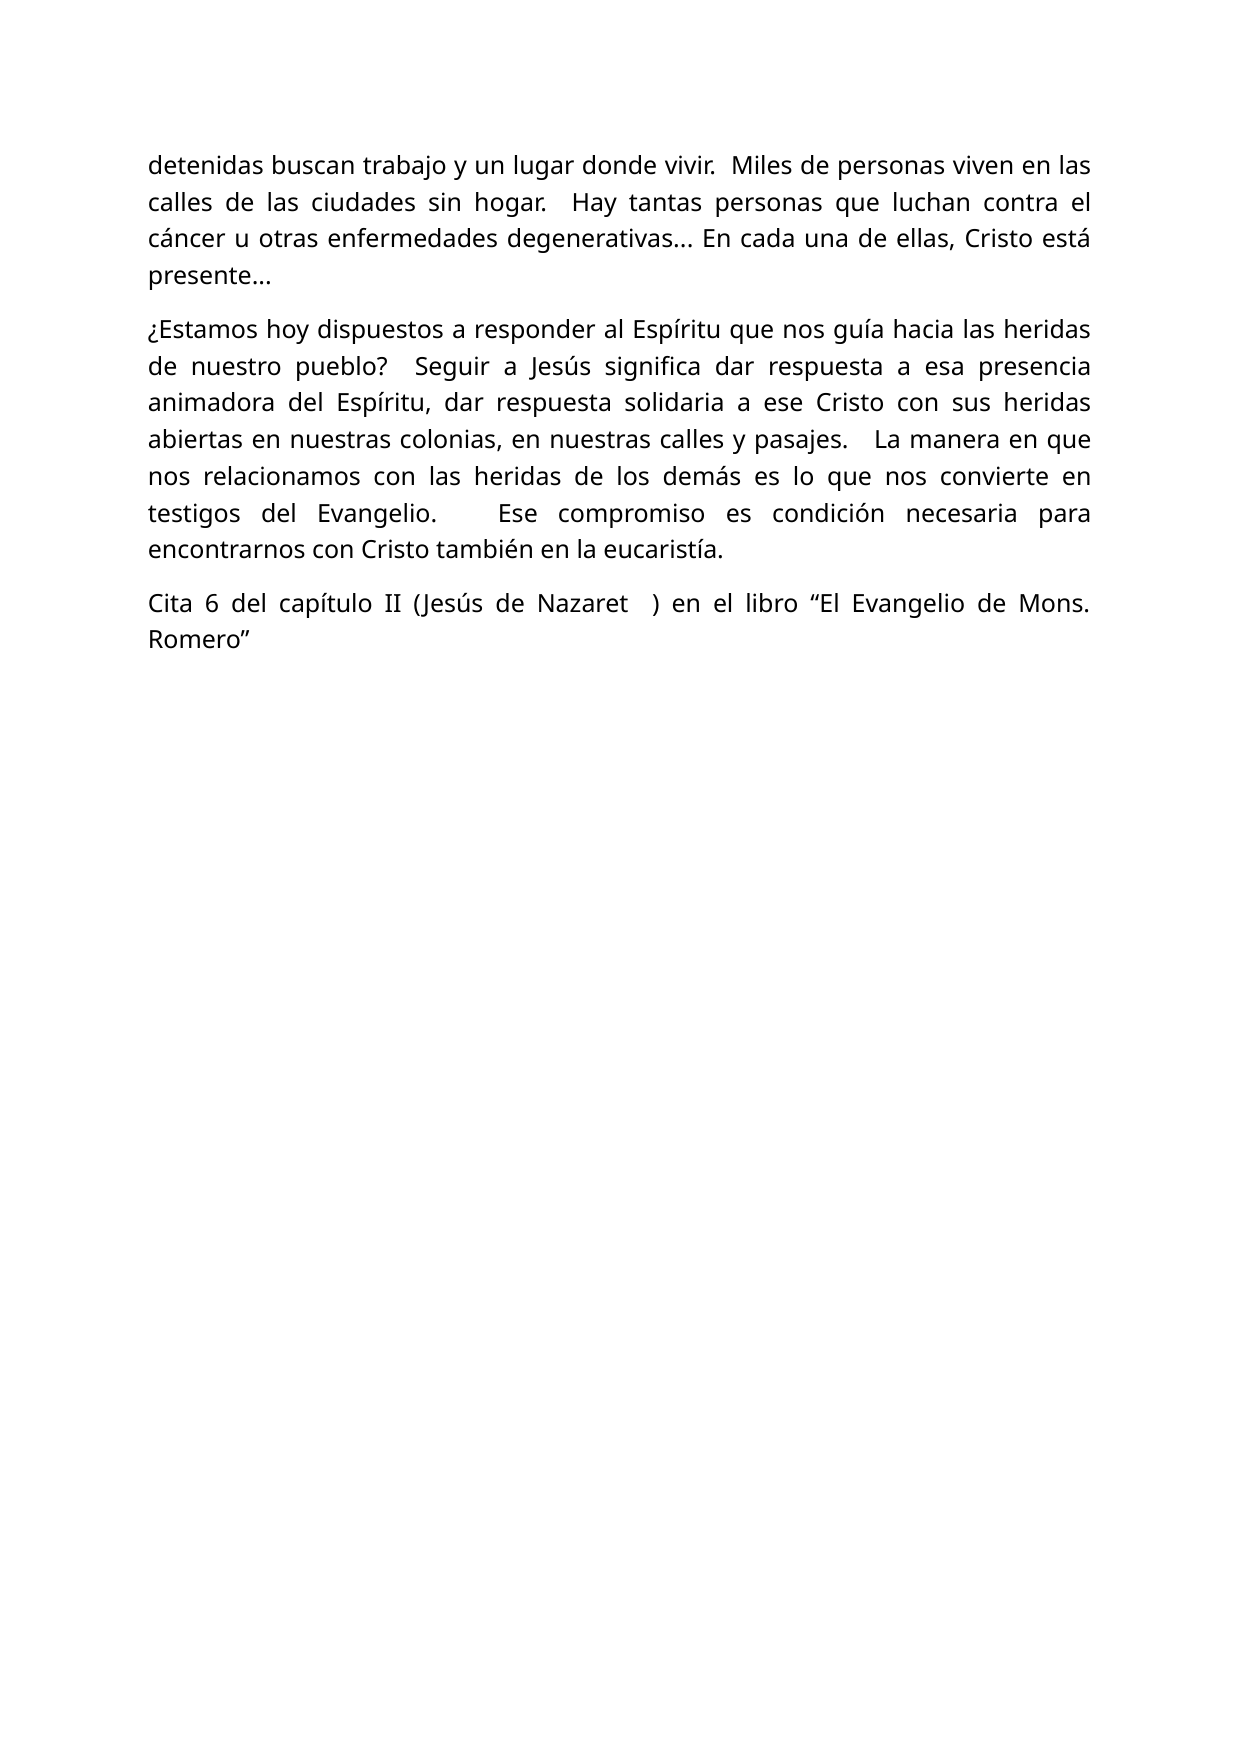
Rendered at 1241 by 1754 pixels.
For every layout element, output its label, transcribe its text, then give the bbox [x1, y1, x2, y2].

text ¿Estamos hoy dispuestos a responder al Espíritu que nos guía hacia las heridas de nuestro pueblo? Seguir a Jesús significa dar respuesta a esa presencia animadora del Espíritu, dar respuesta solidaria a ese Cristo con sus heridas abiertas en nuestras colonias, en nuestras calles y pasajes. La manera en que nos relacionamos con las heridas de los demás es lo que nos convierte en testigos del Evangelio. Ese compromiso es condición necesaria para encontrarnos con Cristo también en la eucaristía. [148, 311, 1093, 566]
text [148, 148, 1093, 292]
text Cita 6 del capítulo II (Jesús de Nazaret ) en el libro “El Evangelio de Mons. Romero” [148, 585, 1093, 656]
